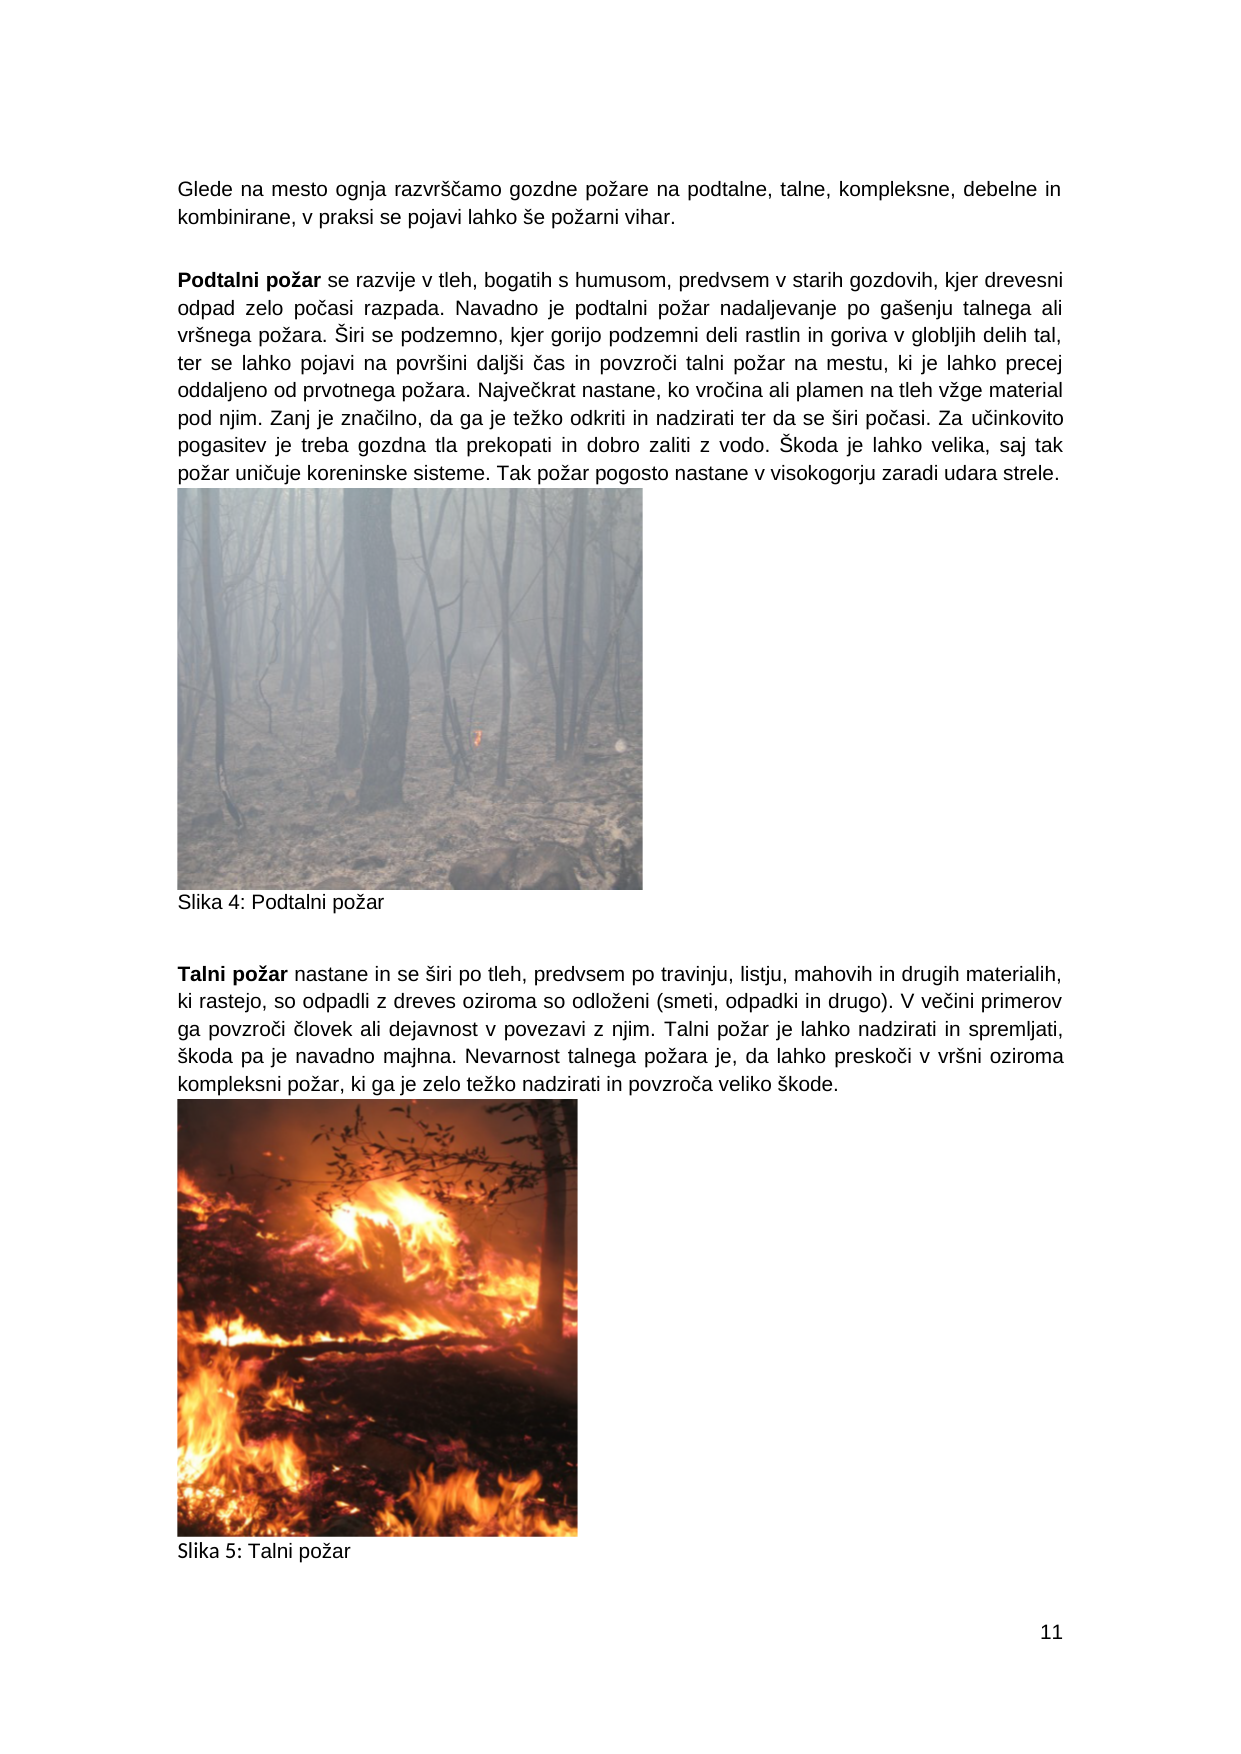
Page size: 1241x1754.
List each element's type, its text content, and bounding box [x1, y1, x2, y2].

text Podtalni požar se razvije v tleh, bogatih s humusom, predvsem v starih gozdovih, kjer drevesni odpad zelo počasi razpada. Navadno je podtalni požar nadaljevanje po gašenju talnega ali vršnega požara. Širi se podzemno, kjer gorijo podzemni deli rastlin in goriva v globljih delih tal, ter se lahko pojavi na površini daljši čas in povzroči talni požar na mestu, ki je lahko precej oddaljeno od prvotnega požara. Največkrat nastane, ko vročina ali plamen na tleh vžge material pod njim. Zanj je značilno, da ga je težko odkriti in nadzirati ter da se širi počasi. Za učinkovito pogasitev je treba gozdna tla prekopati in dobro zaliti z vodo. Škoda je lahko velika, saj tak požar uničuje koreninske sisteme. Tak požar pogosto nastane v visokogorju zaradi udara strele. [177, 268, 1064, 484]
text Slika 4: Podtalni požar [177, 890, 1063, 914]
picture [177, 1099, 578, 1537]
text Talni požar nastane in se širi po tleh, predvsem po travinju, listju, mahovih in drugih materialih, ki rastejo, so odpadli z dreves oziroma so odloženi (smeti, odpadki in drugo). V večini primerov ga povzroči človek ali dejavnost v povezavi z njim. Talni požar je lahko nadzirati in spremljati, škoda pa je navadno majhna. Nevarnost talnega požara je, da lahko preskoči v vršni oziroma kompleksni požar, ki ga je zelo težko nadzirati in povzroča veliko škode. [177, 962, 1064, 1096]
picture [177, 488, 643, 890]
text Glede na mesto ognja razvrščamo gozdne požare na podtalne, talne, kompleksne, debelne in kombinirane, v praksi se pojavi lahko še požarni vihar. [177, 177, 1063, 229]
text Slika 5: Talni požar [177, 1537, 1063, 1565]
